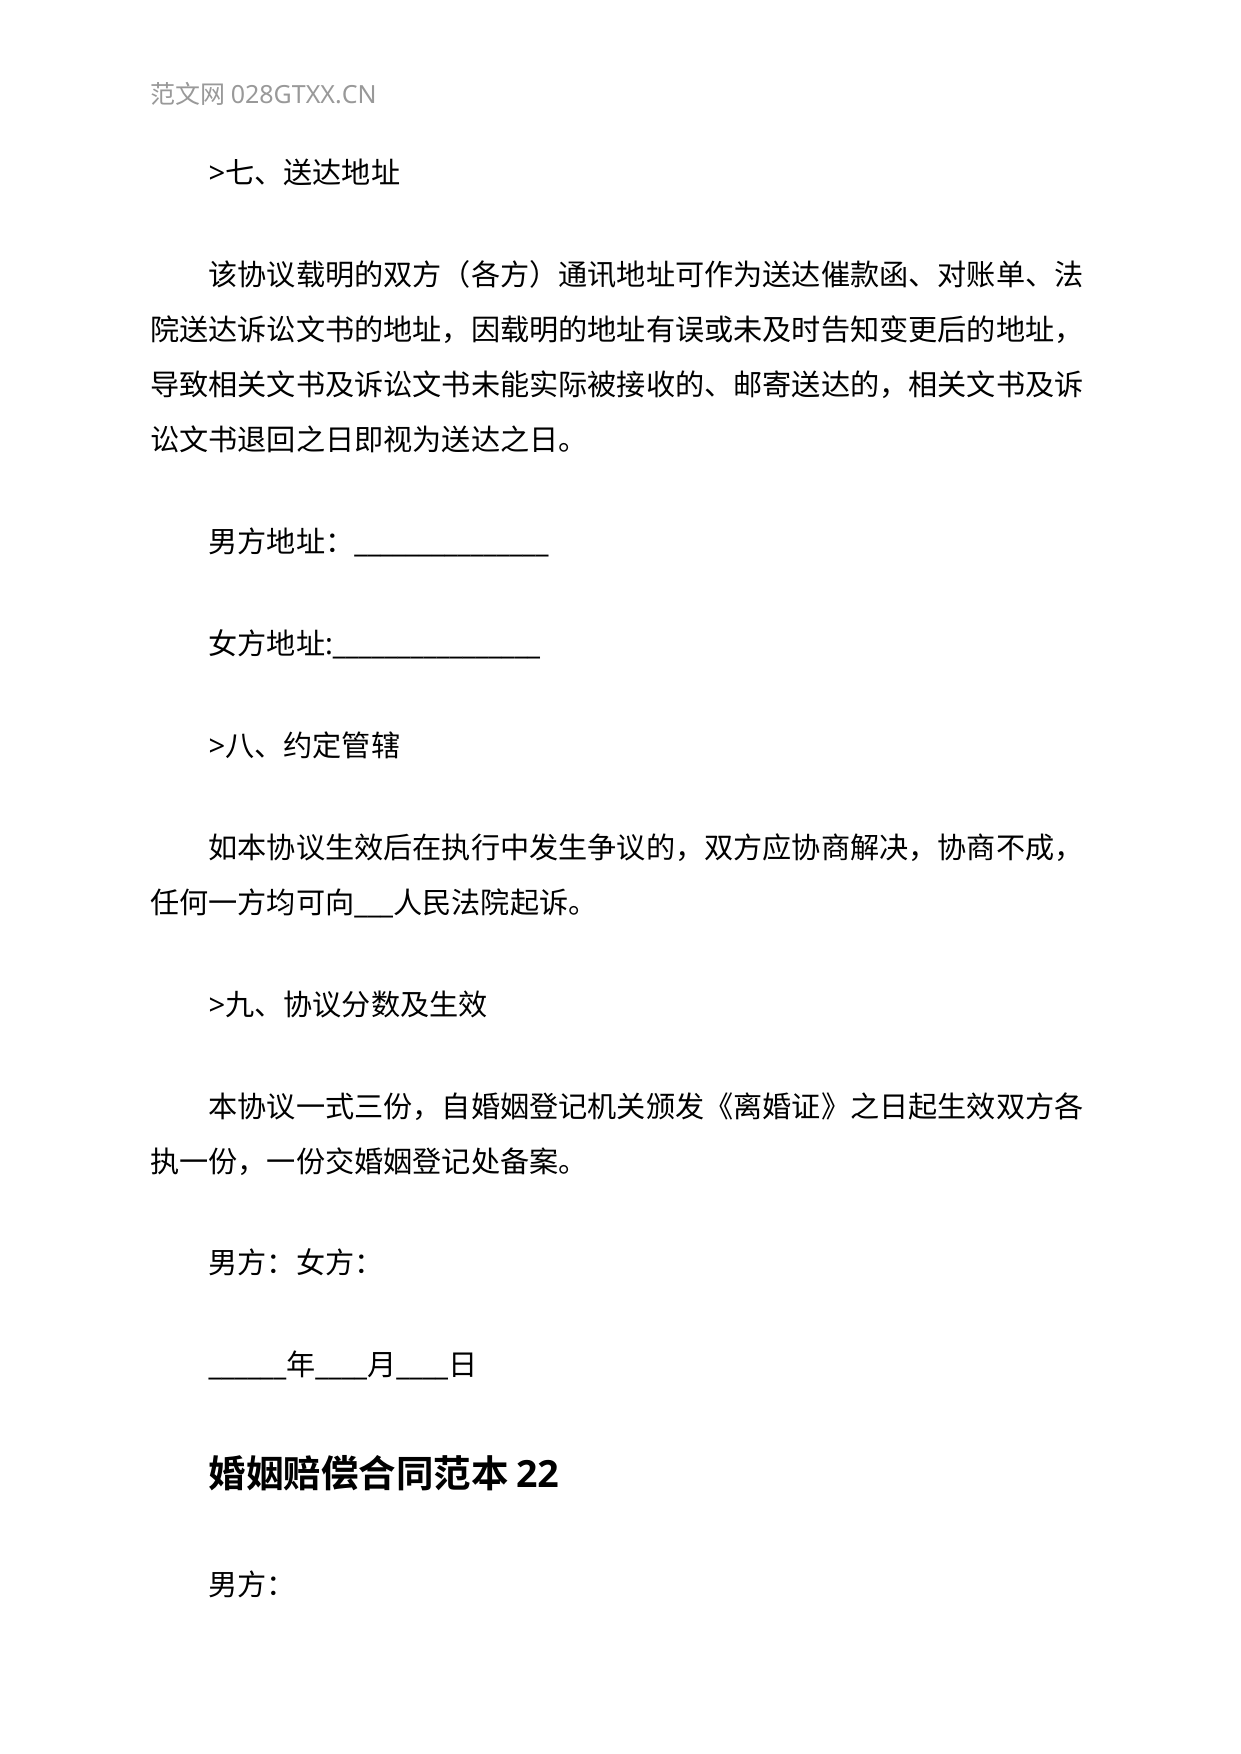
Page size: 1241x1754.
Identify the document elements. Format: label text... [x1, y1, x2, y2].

text 女方地址:________________ [150, 620, 1090, 663]
text 男方地址：_______________ [150, 518, 1090, 561]
text 该协议载明的双方（各方）通讯地址可作为送达催款函、对账单、法院送达诉讼文书的地址，因载明的地址有误或未及时告知变更后的地址，导致相关文书及诉讼文书未能实际被接收的、邮寄送达的，相关文书及诉讼文书退回之日即视为送达之日。 [150, 252, 1090, 459]
text 本协议一式三份，自婚姻登记机关颁发《离婚证》之日起生效双方各执一份，一份交婚姻登记处备案。 [150, 1083, 1090, 1180]
text 男方： [150, 1561, 1090, 1603]
text ______年____月____日 [150, 1342, 1090, 1384]
text >八、约定管辖 [150, 722, 1090, 765]
text 如本协议生效后在执行中发生争议的，双方应协商解决，协商不成，任何一方均可向___人民法院起诉。 [150, 824, 1090, 922]
text 男方：女方： [150, 1240, 1090, 1282]
text 婚姻赔偿合同范本22 [150, 1444, 1090, 1498]
text >九、协议分数及生效 [150, 981, 1090, 1024]
text >七、送达地址 [150, 150, 1090, 192]
